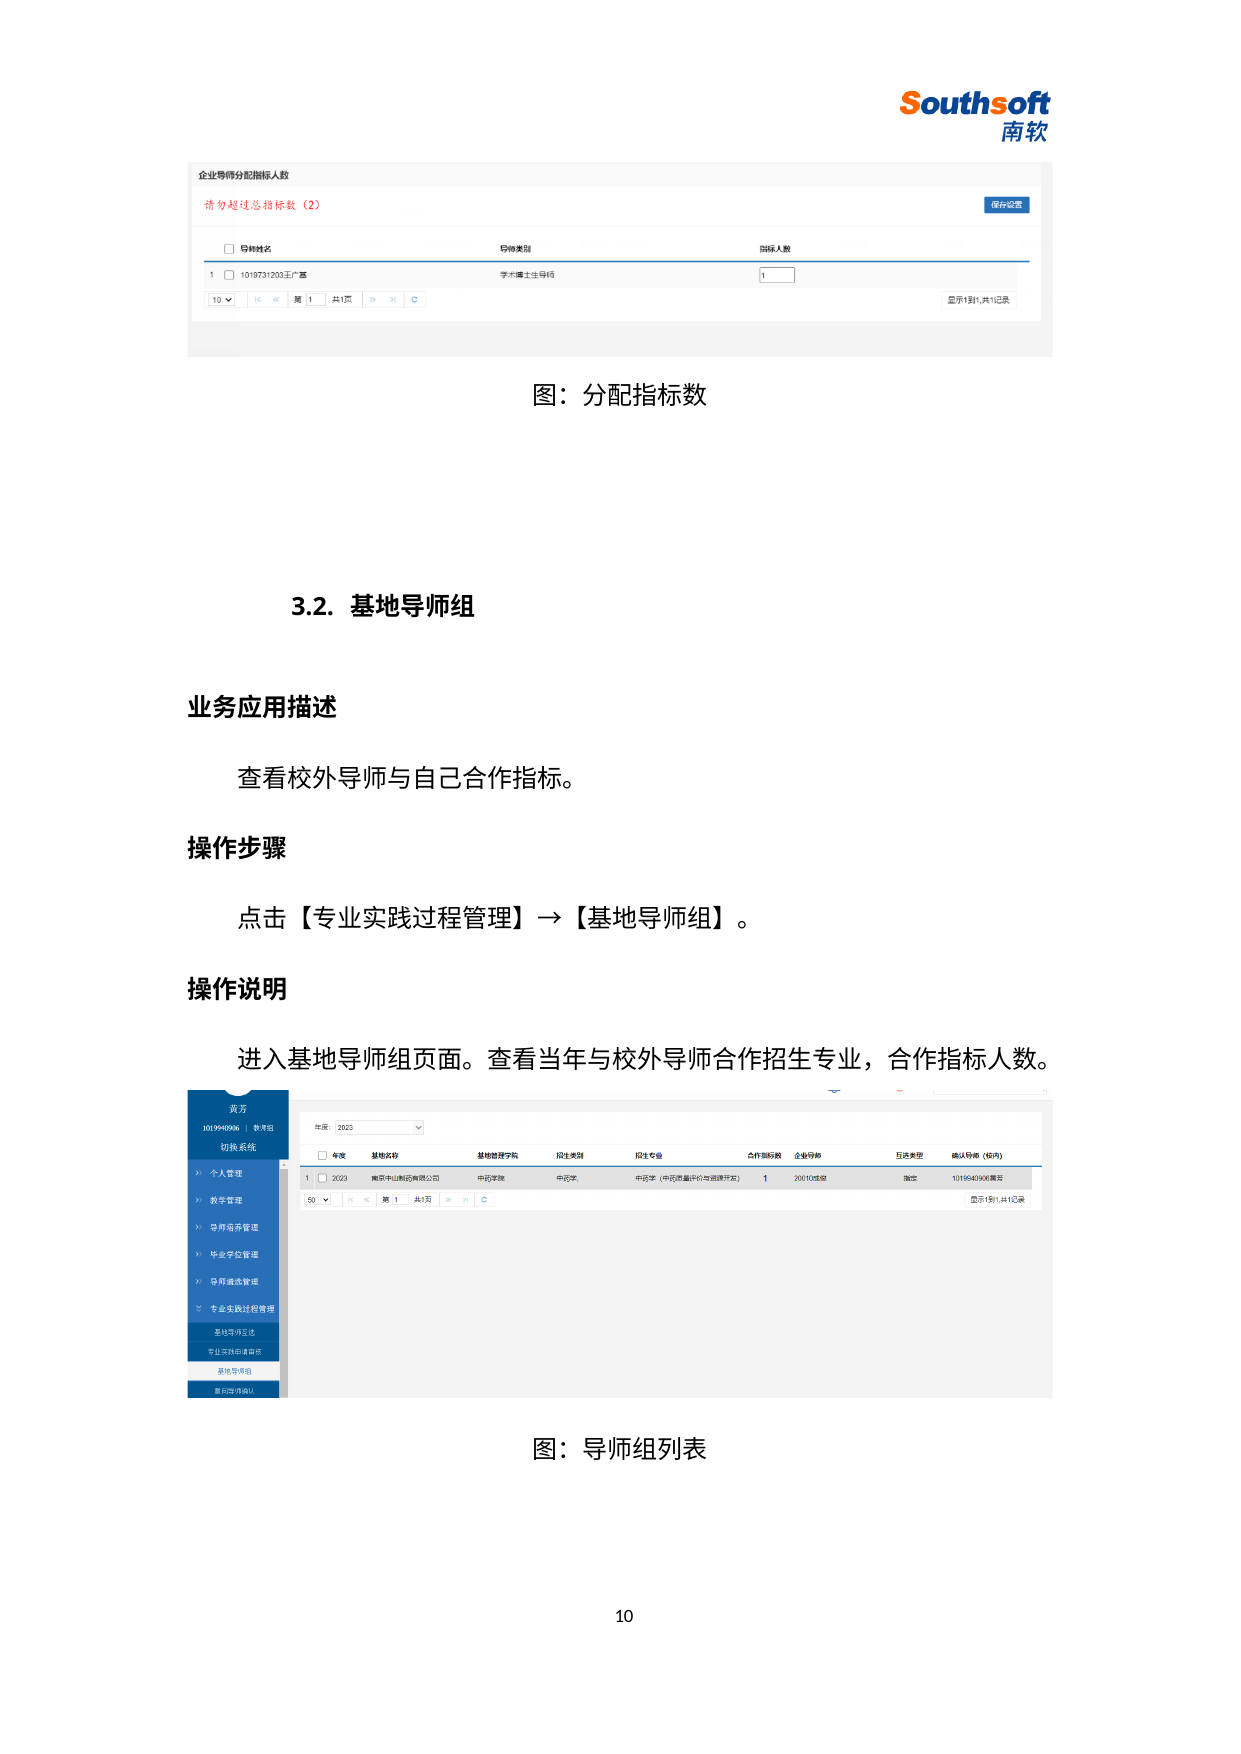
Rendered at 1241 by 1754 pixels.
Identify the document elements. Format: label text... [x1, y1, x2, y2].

text 操作说明 [187, 955, 1053, 1020]
text 点击【专业实践过程管理】→【基地导师组】。 [187, 884, 1053, 949]
text 操作步骤 [187, 814, 1053, 879]
picture [187, 1090, 1053, 1398]
text 业务应用描述 [187, 673, 1053, 738]
text 图：分配指标数 [187, 361, 1053, 426]
subtitle 基地导师组 [291, 572, 1053, 637]
picture [899, 90, 1053, 142]
text 进入基地导师组页面。查看当年与校外导师合作招生专业，合作指标人数。 [187, 1025, 1053, 1090]
text 图：导师组列表 [187, 1415, 1053, 1480]
text 查看校外导师与自己合作指标。 [187, 744, 1053, 809]
picture [187, 162, 1053, 357]
